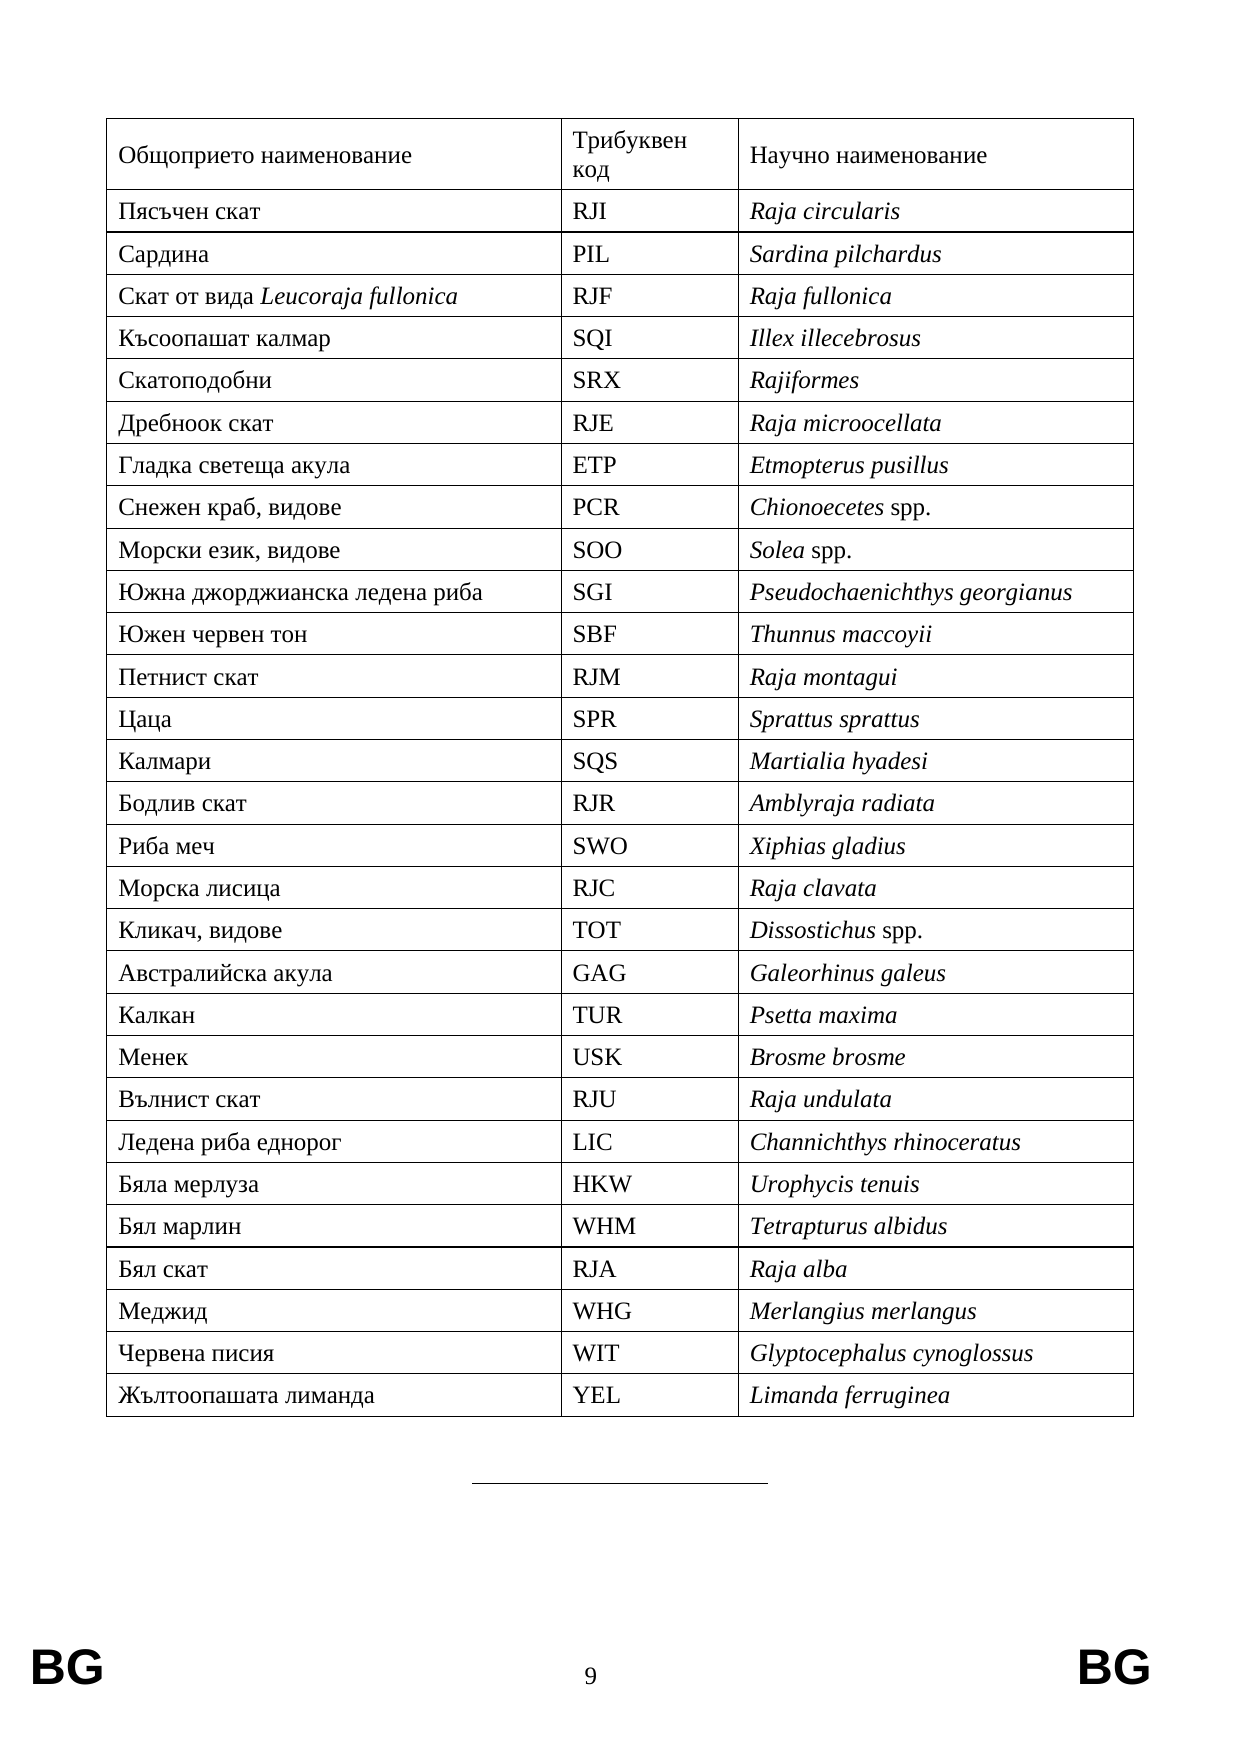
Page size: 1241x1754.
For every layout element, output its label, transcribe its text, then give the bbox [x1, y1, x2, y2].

table_cell RJA [562, 1248, 738, 1289]
table_cell HKW [562, 1163, 738, 1204]
table_cell SWO [562, 825, 738, 866]
table_cell RJE [562, 402, 738, 443]
table_cell RJM [562, 655, 738, 697]
table_cell Rajiformes [739, 359, 1133, 401]
table_cell RJC [562, 867, 738, 908]
table_cell SPR [562, 698, 738, 739]
table_cell Жълтоопашата лиманда [107, 1374, 561, 1416]
table_cell Скат от вида Leucoraja fullonica [107, 275, 561, 316]
table_cell RJR [562, 782, 738, 823]
table_cell Thunnus maccoyii [739, 613, 1133, 654]
table_cell GAG [562, 951, 738, 993]
table_cell ETP [562, 444, 738, 485]
table_cell Raja fullonica [739, 275, 1133, 316]
table_cell YEL [562, 1374, 738, 1416]
table_header Общоприето наименование [107, 119, 561, 189]
table_cell Sprattus sprattus [739, 698, 1133, 739]
table_cell Южен червен тон [107, 613, 561, 654]
table_header Научно наименование [739, 119, 1133, 189]
table_cell RJI [562, 190, 738, 231]
table_header Трибуквен код [562, 119, 738, 189]
table_cell Меджид [107, 1290, 561, 1331]
table_cell Xiphias gladius [739, 825, 1133, 866]
table_cell Калкан [107, 994, 561, 1035]
table_cell Бял марлин [107, 1205, 561, 1246]
table_cell Бял скат [107, 1248, 561, 1289]
table_cell Merlangius merlangus [739, 1290, 1133, 1331]
table_cell Solea spp. [739, 529, 1133, 570]
table_cell PCR [562, 486, 738, 527]
table_cell LIC [562, 1121, 738, 1162]
table_cell SRX [562, 359, 738, 401]
table_cell Chionoecetes spp. [739, 486, 1133, 527]
table_cell Цаца [107, 698, 561, 739]
table_cell Raja circularis [739, 190, 1133, 231]
table_cell TOT [562, 909, 738, 950]
table_cell RJF [562, 275, 738, 316]
table_cell Гладка светеща акула [107, 444, 561, 485]
table_cell SGI [562, 571, 738, 612]
table_cell Вълнист скат [107, 1078, 561, 1119]
table_cell Channichthys rhinoceratus [739, 1121, 1133, 1162]
table_cell Дребноок скат [107, 402, 561, 443]
table_cell Австралийска акула [107, 951, 561, 993]
table_cell Amblyraja radiata [739, 782, 1133, 823]
table_cell Raja undulata [739, 1078, 1133, 1119]
table_cell USK [562, 1036, 738, 1077]
table_cell Raja alba [739, 1248, 1133, 1289]
table_cell Pseudochaenichthys georgianus [739, 571, 1133, 612]
table_cell Raja montagui [739, 655, 1133, 697]
table_cell WHM [562, 1205, 738, 1246]
table_cell Brosme brosme [739, 1036, 1133, 1077]
table_cell Червена писия [107, 1332, 561, 1373]
table_cell Limanda ferruginea [739, 1374, 1133, 1416]
table_cell Южна джорджианска ледена риба [107, 571, 561, 612]
table_cell WHG [562, 1290, 738, 1331]
table_cell Galeorhinus galeus [739, 951, 1133, 993]
table_cell Скатоподобни [107, 359, 561, 401]
table_cell SBF [562, 613, 738, 654]
table_cell Кликач, видове [107, 909, 561, 950]
table_cell Urophycis tenuis [739, 1163, 1133, 1204]
table_cell Морски език, видове [107, 529, 561, 570]
table_cell Sardina pilchardus [739, 233, 1133, 274]
table_cell Бяла мерлуза [107, 1163, 561, 1204]
table_cell SOO [562, 529, 738, 570]
table_cell Снежен краб, видове [107, 486, 561, 527]
table_cell Tetrapturus albidus [739, 1205, 1133, 1246]
table_cell Etmopterus pusillus [739, 444, 1133, 485]
table_cell Ледена риба еднорог [107, 1121, 561, 1162]
table_cell Dissostichus spp. [739, 909, 1133, 950]
table_cell Martialia hyadesi [739, 740, 1133, 781]
table_cell Менек [107, 1036, 561, 1077]
table_cell TUR [562, 994, 738, 1035]
table_cell Сардина [107, 233, 561, 274]
table_cell Петнист скат [107, 655, 561, 697]
table_cell Пясъчен скат [107, 190, 561, 231]
table_cell RJU [562, 1078, 738, 1119]
table_cell Illex illecebrosus [739, 317, 1133, 358]
table_cell Бодлив скат [107, 782, 561, 823]
table_cell Калмари [107, 740, 561, 781]
table_cell Raja microocellata [739, 402, 1133, 443]
table_cell Морска лисица [107, 867, 561, 908]
table_cell SQI [562, 317, 738, 358]
table_cell Psetta maxima [739, 994, 1133, 1035]
table_cell Риба меч [107, 825, 561, 866]
table_cell Glyptocephalus cynoglossus [739, 1332, 1133, 1373]
table_cell PIL [562, 233, 738, 274]
table_cell WIT [562, 1332, 738, 1373]
table_cell SQS [562, 740, 738, 781]
table_cell Късоопашат калмар [107, 317, 561, 358]
table_cell Raja clavata [739, 867, 1133, 908]
